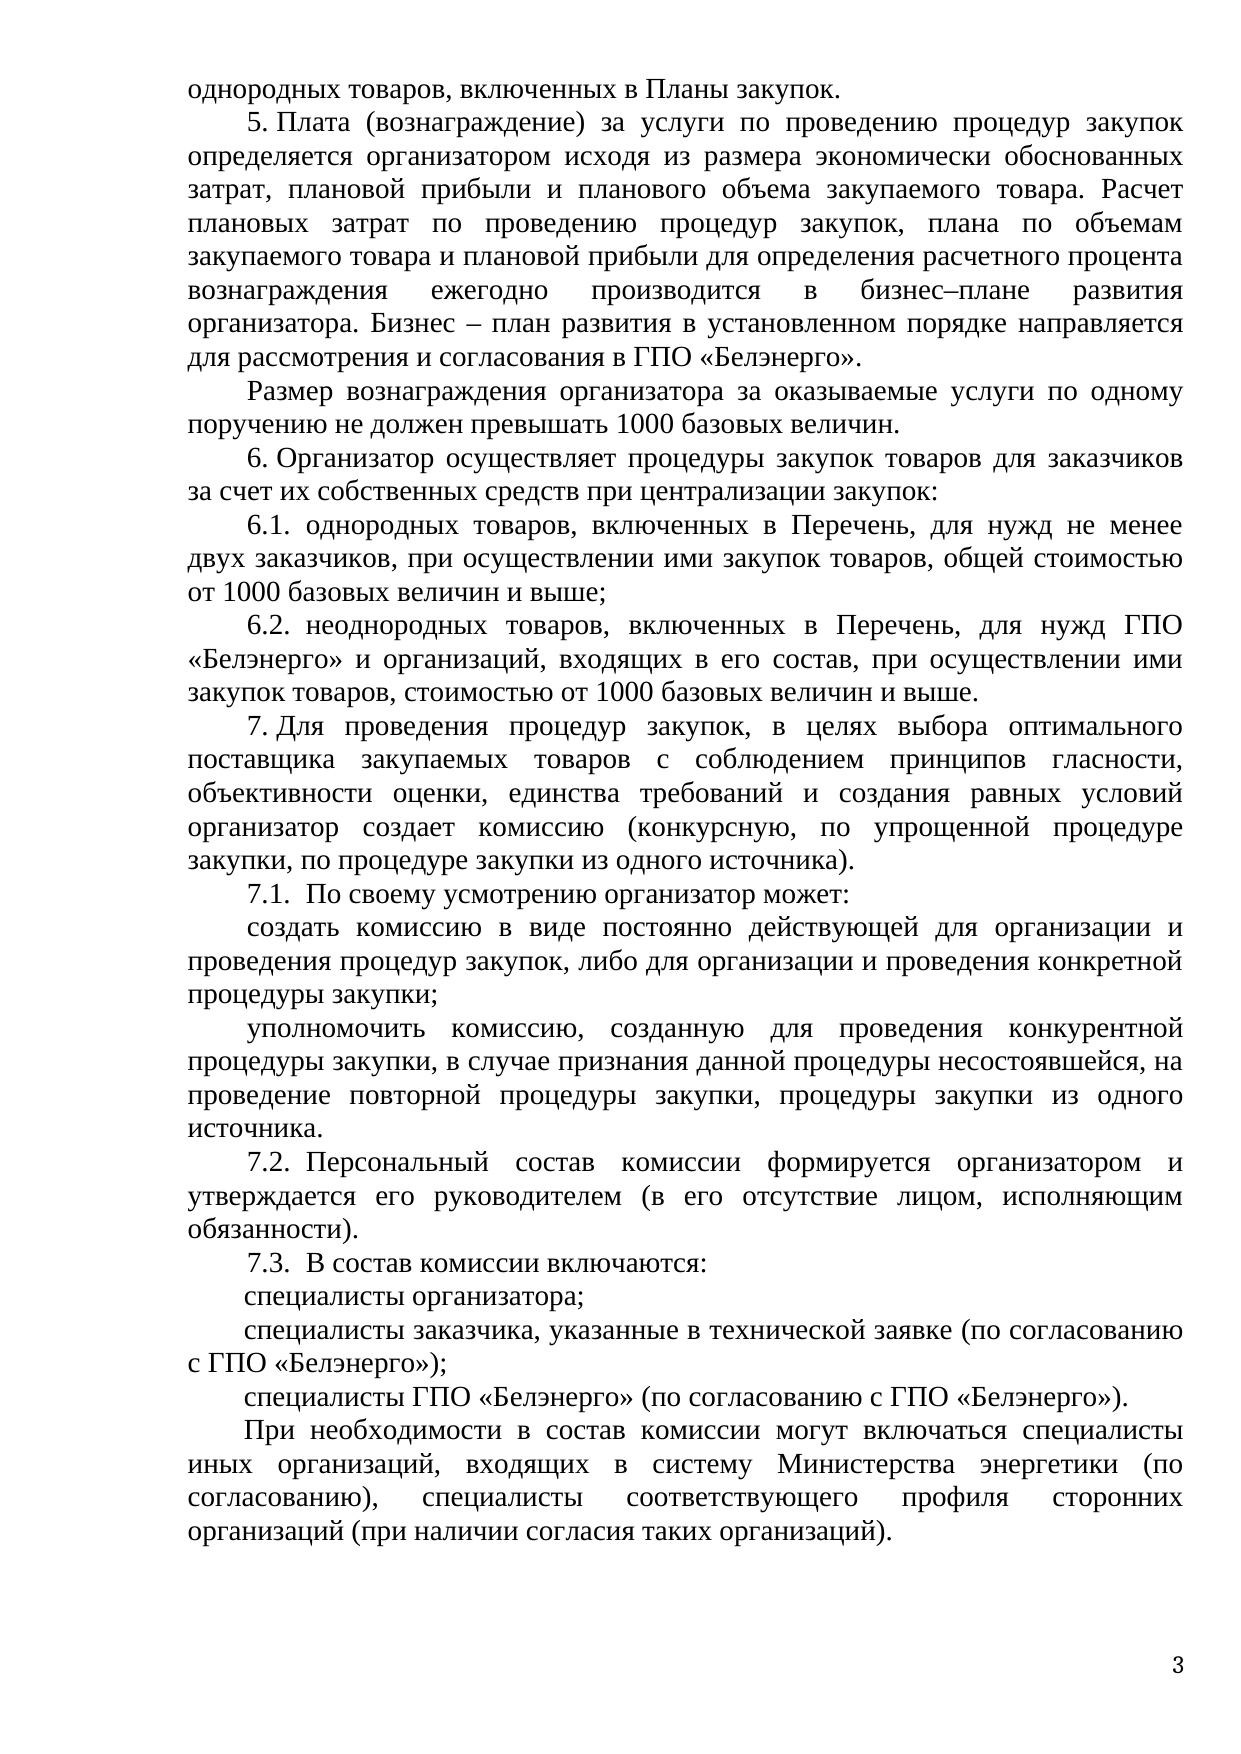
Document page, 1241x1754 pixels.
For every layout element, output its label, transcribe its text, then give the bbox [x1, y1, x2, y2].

text 6. Организатор осуществляет процедуры закупок товаров для заказчиков за счет их собственных средств при централизации закупок: [187, 440, 1184, 507]
text специалисты заказчика, указанные в технической заявке (по согласованию с ГПО «Белэнерго»); [187, 1312, 1184, 1379]
text 7. Для проведения процедур закупок, в целях выбора оптимального поставщика закупаемых товаров с соблюдением принципов гласности, объективности оценки, единства требований и создания равных условий организатор создает комиссию (конкурсную, по упрощенной процедуре закупки, по процедуре закупки из одного источника). [187, 708, 1184, 876]
text Размер вознаграждения организатора за оказываемые услуги по одному поручению не должен превышать 1000 базовых величин. [187, 373, 1184, 440]
text создать комиссию в виде постоянно действующей для организации и проведения процедур закупок, либо для организации и проведения конкретной процедуры закупки; [187, 909, 1184, 1010]
text 7.1. По своему усмотрению организатор может: [187, 876, 1184, 909]
text уполномочить комиссию, созданную для проведения конкурентной процедуры закупки, в случае признания данной процедуры несостоявшейся, на проведение повторной процедуры закупки, процедуры закупки из одного источника. [187, 1010, 1184, 1144]
text специалисты ГПО «Белэнерго» (по согласованию с ГПО «Белэнерго»). [187, 1379, 1184, 1412]
text При необходимости в состав комиссии могут включаться специалисты иных организаций, входящих в систему Министерства энергетики (по согласованию), специалисты соответствующего профиля сторонних организаций (при наличии согласия таких организаций). [187, 1412, 1184, 1547]
text 5. Плата (вознаграждение) за услуги по проведению процедур закупок определяется организатором исходя из размера экономически обоснованных затрат, плановой прибыли и планового объема закупаемого товара. Расчет плановых затрат по проведению процедур закупок, плана по объемам закупаемого товара и плановой прибыли для определения расчетного процента вознаграждения ежегодно производится в бизнес–плане развития организатора. Бизнес – план развития в установленном порядке направляется для рассмотрения и согласования в ГПО «Белэнерго». [187, 104, 1184, 373]
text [187, 71, 1184, 104]
text специалисты организатора; [187, 1278, 1184, 1312]
text 6.1. однородных товаров, включенных в Перечень, для нужд не менее двух заказчиков, при осуществлении ими закупок товаров, общей стоимостью от 1000 базовых величин и выше; [187, 507, 1184, 607]
text 7.3. В состав комиссии включаются: [187, 1245, 1184, 1278]
text 7.2. Персональный состав комиссии формируется организатором и утверждается его руководителем (в его отсутствие лицом, исполняющим обязанности). [187, 1144, 1184, 1245]
text 6.2. неоднородных товаров, включенных в Перечень, для нужд ГПО «Белэнерго» и организаций, входящих в его состав, при осуществлении ими закупок товаров, стоимостью от 1000 базовых величин и выше. [187, 607, 1184, 708]
